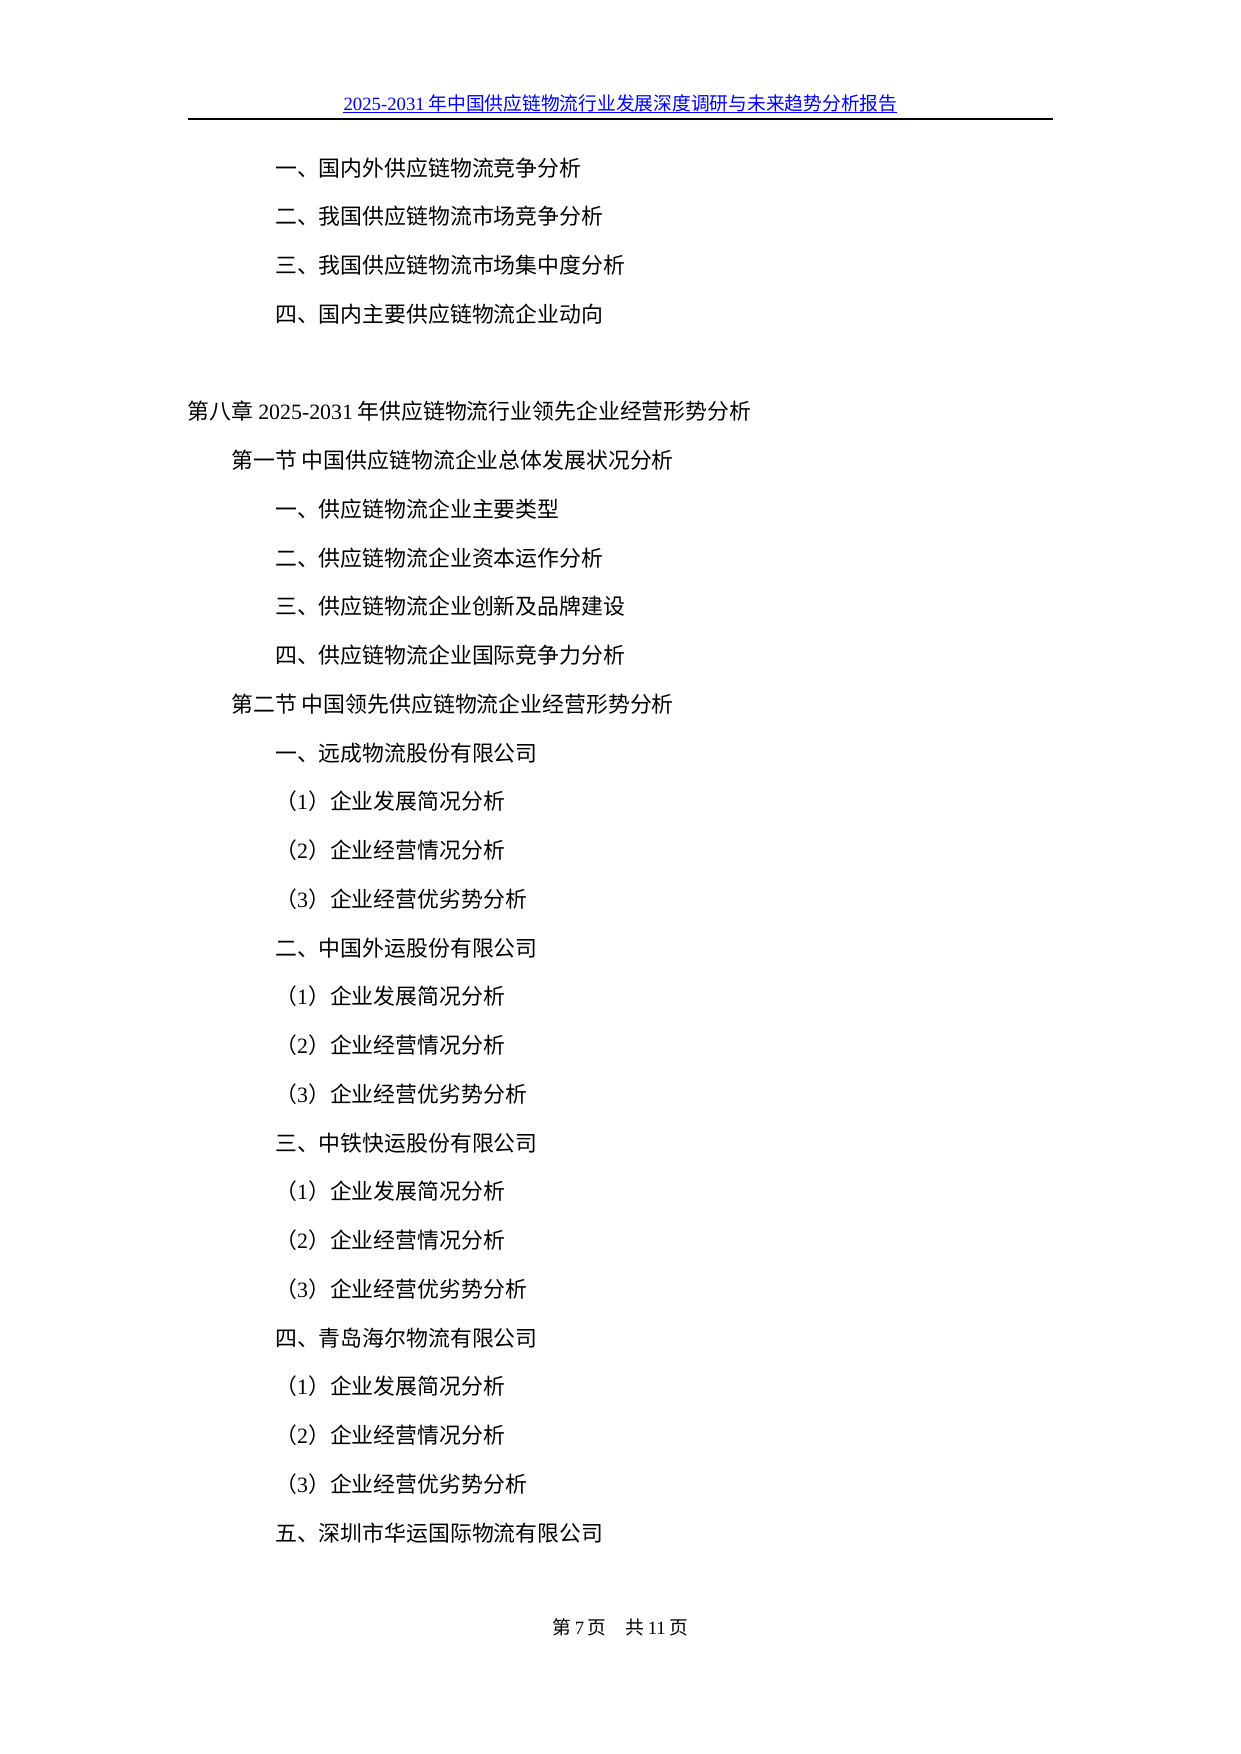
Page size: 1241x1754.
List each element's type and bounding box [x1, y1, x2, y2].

text [187, 150, 1053, 1548]
